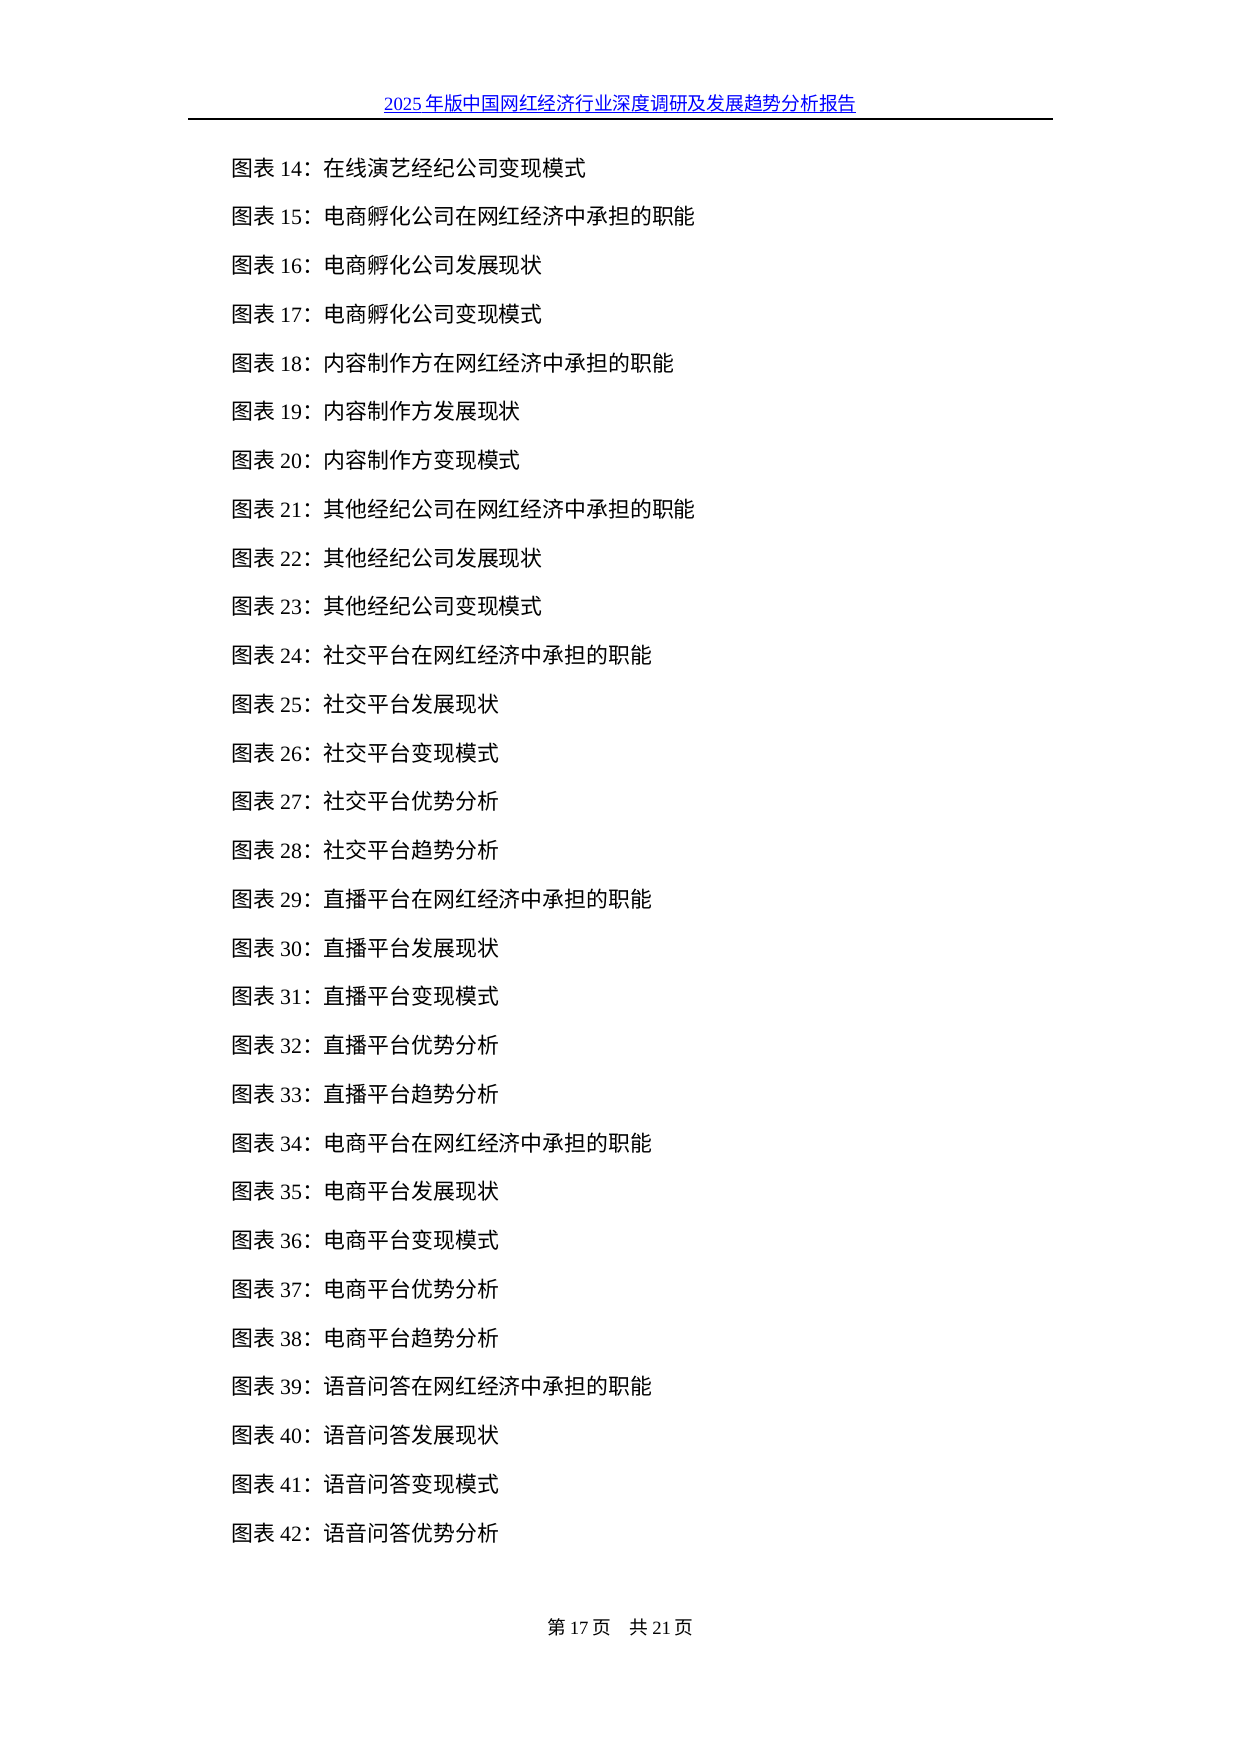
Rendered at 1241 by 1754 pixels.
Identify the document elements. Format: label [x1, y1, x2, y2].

text [187, 150, 1053, 1548]
